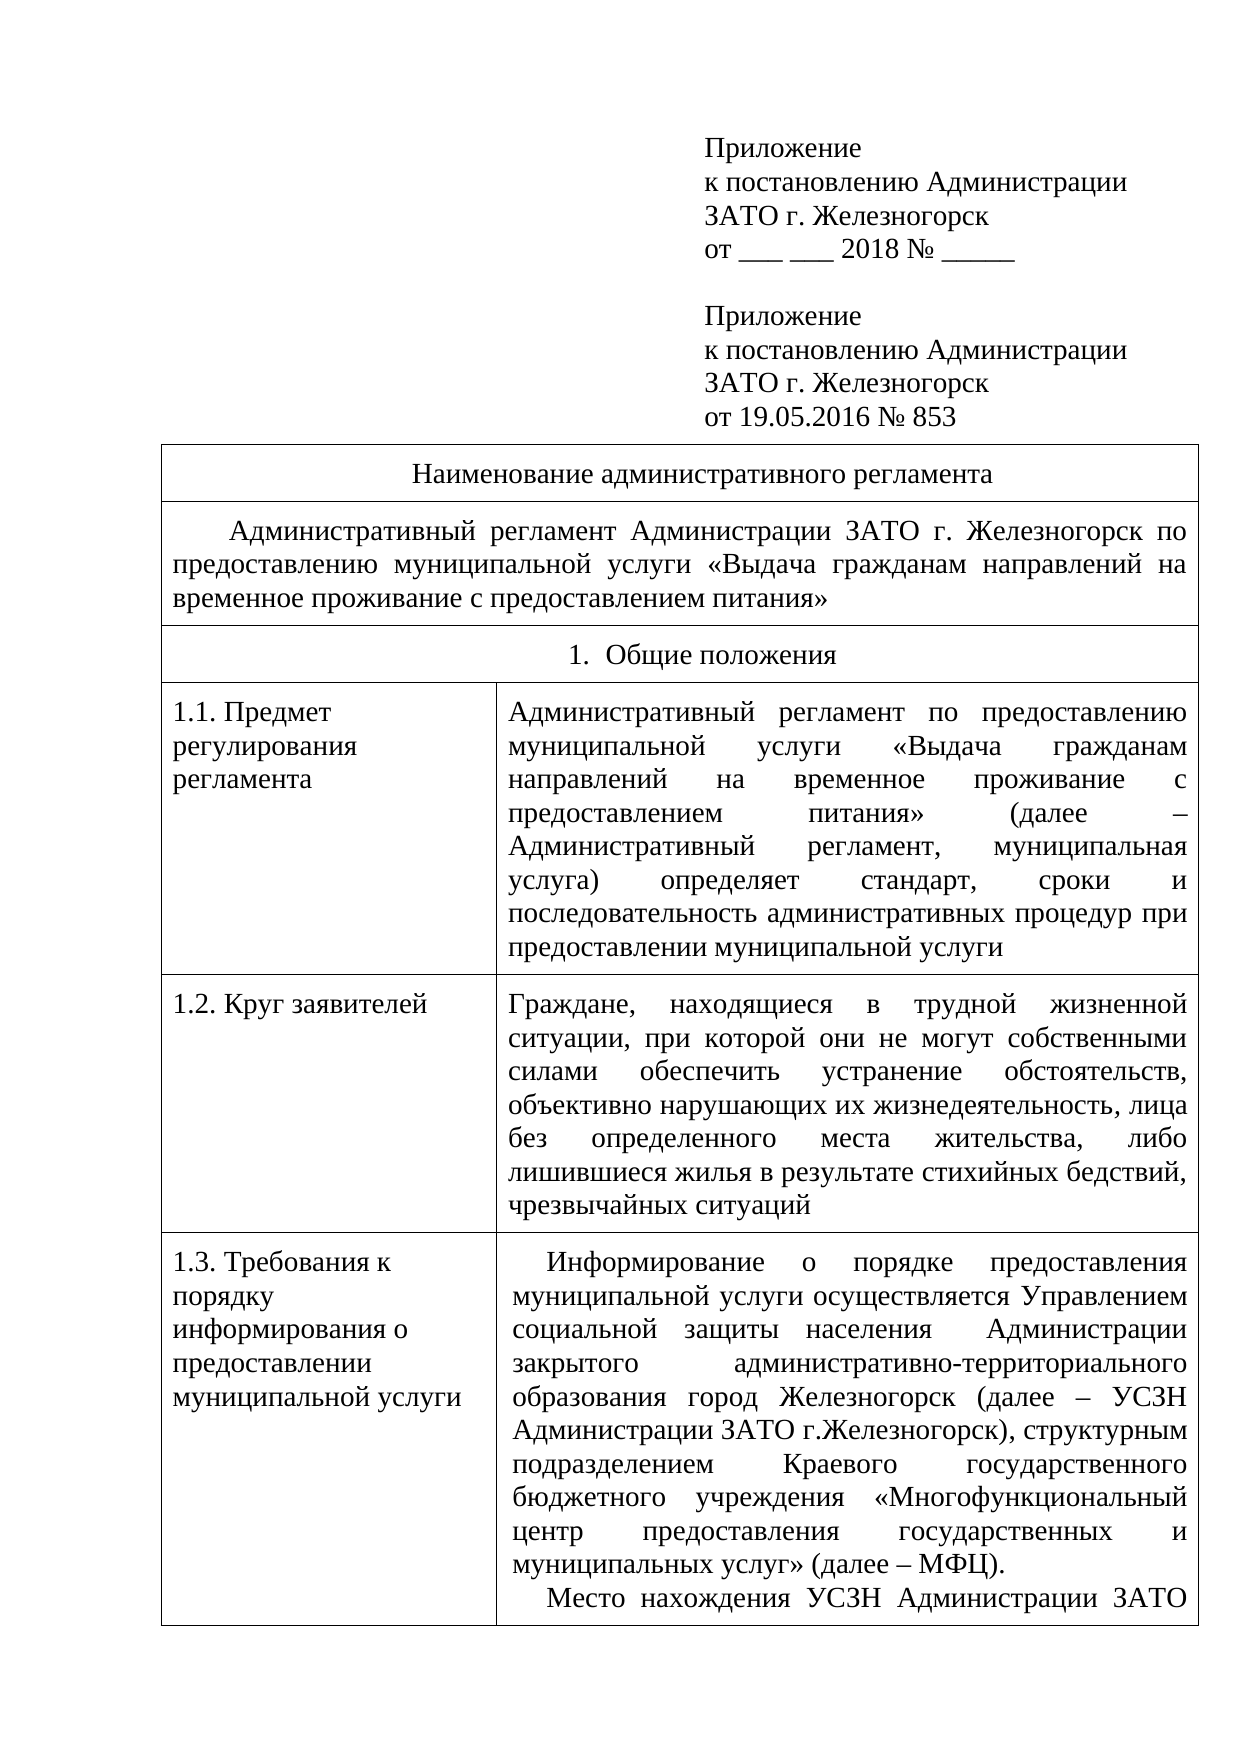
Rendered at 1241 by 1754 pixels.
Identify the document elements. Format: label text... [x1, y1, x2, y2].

table_cell Граждане, находящиеся в трудной жизненной ситуации, при которой они не могут собственными силами обеспечить устранение обстоятельств, объективно нарушающих их жизнедеятельность, лица без определенного места жительства, либо лишившиеся жилья в результате стихийных бедствий, чрезвычайных ситуаций [497, 975, 1198, 1232]
table_cell Административный регламент Администрации ЗАТО г. Железногорск по предоставлению муниципальной услуги «Выдача гражданам направлений на временное проживание с предоставлением питания» [162, 502, 1198, 625]
table_cell Общие положения [162, 626, 1198, 682]
table_cell 1.1. Предмет регулирования регламента [162, 683, 496, 974]
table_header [161, 119, 1196, 444]
table_cell 1.2. Круг заявителей [162, 975, 496, 1232]
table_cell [497, 1233, 1198, 1625]
table_cell Наименование административного регламента [162, 445, 1198, 501]
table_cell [162, 1233, 496, 1625]
table_cell Административный регламент по предоставлению муниципальной услуги «Выдача гражданам направлений на временное проживание с предоставлением питания» (далее – Административный регламент, муниципальная услуга) определяет стандарт, сроки и последовательность административных процедур при предоставлении муниципальной услуги [497, 683, 1198, 974]
